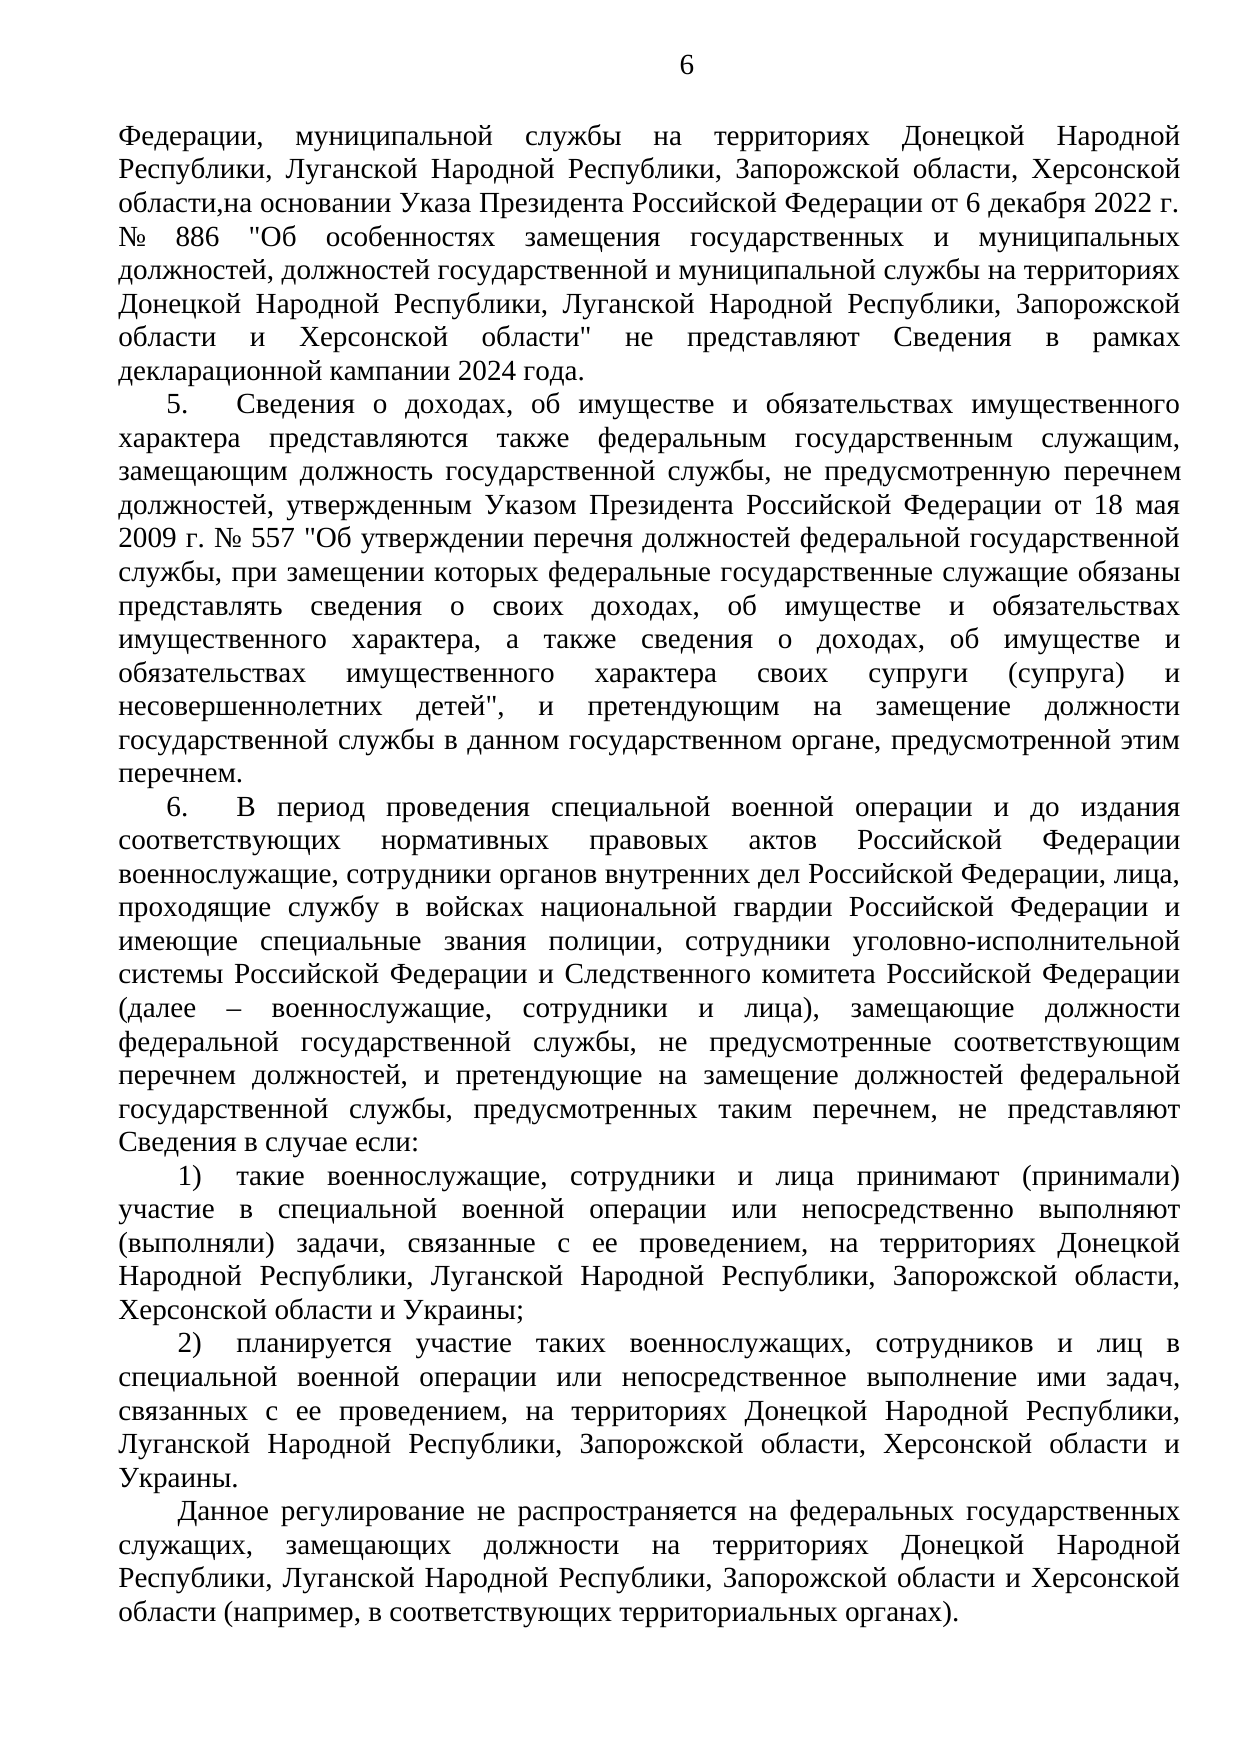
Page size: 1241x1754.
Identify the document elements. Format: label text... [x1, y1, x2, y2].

text Данное регулирование не распространяется на федеральных государственных служащих, замещающих должности на территориях Донецкой Народной Республики, Луганской Народной Республики, Запорожской области и Херсонской области (например, в соответствующих территориальных органах). [118, 1493, 1181, 1627]
list планируется участие таких военнослужащих, сотрудников и лиц в специальной военной операции или непосредственное выполнение ими задач, связанных с ее проведением, на территориях Донецкой Народной Республики, Луганской Народной Республики, Запорожской области, Херсонской области и Украины. [118, 1326, 1181, 1493]
list такие военнослужащие, сотрудники и лица принимают (принимали) участие в специальной военной операции или непосредственно выполняют (выполняли) задачи, связанные с ее проведением, на территориях Донецкой Народной Республики, Луганской Народной Республики, Запорожской области, Херсонской области и Украины; [118, 1158, 1181, 1326]
list Сведения о доходах, об имуществе и обязательствах имущественного характера представляются также федеральным государственным служащим, замещающим должность государственной службы, не предусмотренную перечнем должностей, утвержденным Указом Президента Российской Федерации от 18 мая 2009 г. № 557 "Об утверждении перечня должностей федеральной государственной службы, при замещении которых федеральные государственные служащие обязаны представлять сведения о своих доходах, об имуществе и обязательствах имущественного характера, а также сведения о доходах, об имуществе и обязательствах имущественного характера своих супруги (супруга) и несовершеннолетних детей", и претендующим на замещение должности государственной службы в данном государственном органе, предусмотренной этим перечнем. [118, 386, 1181, 789]
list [118, 118, 1181, 386]
list В период проведения специальной военной операции и до издания соответствующих нормативных правовых актов Российской Федерации военнослужащие, сотрудники органов внутренних дел Российской Федерации, лица, проходящие службу в войсках национальной гвардии Российской Федерации и имеющие специальные звания полиции, сотрудники уголовно-исполнительной системы Российской Федерации и Следственного комитета Российской Федерации (далее – военнослужащие, сотрудники и лица), замещающие должности федеральной государственной службы, не предусмотренные соответствующим перечнем должностей, и претендующие на замещение должностей федеральной государственной службы, предусмотренных таким перечнем, не представляют Сведения в случае если: [118, 789, 1181, 1158]
